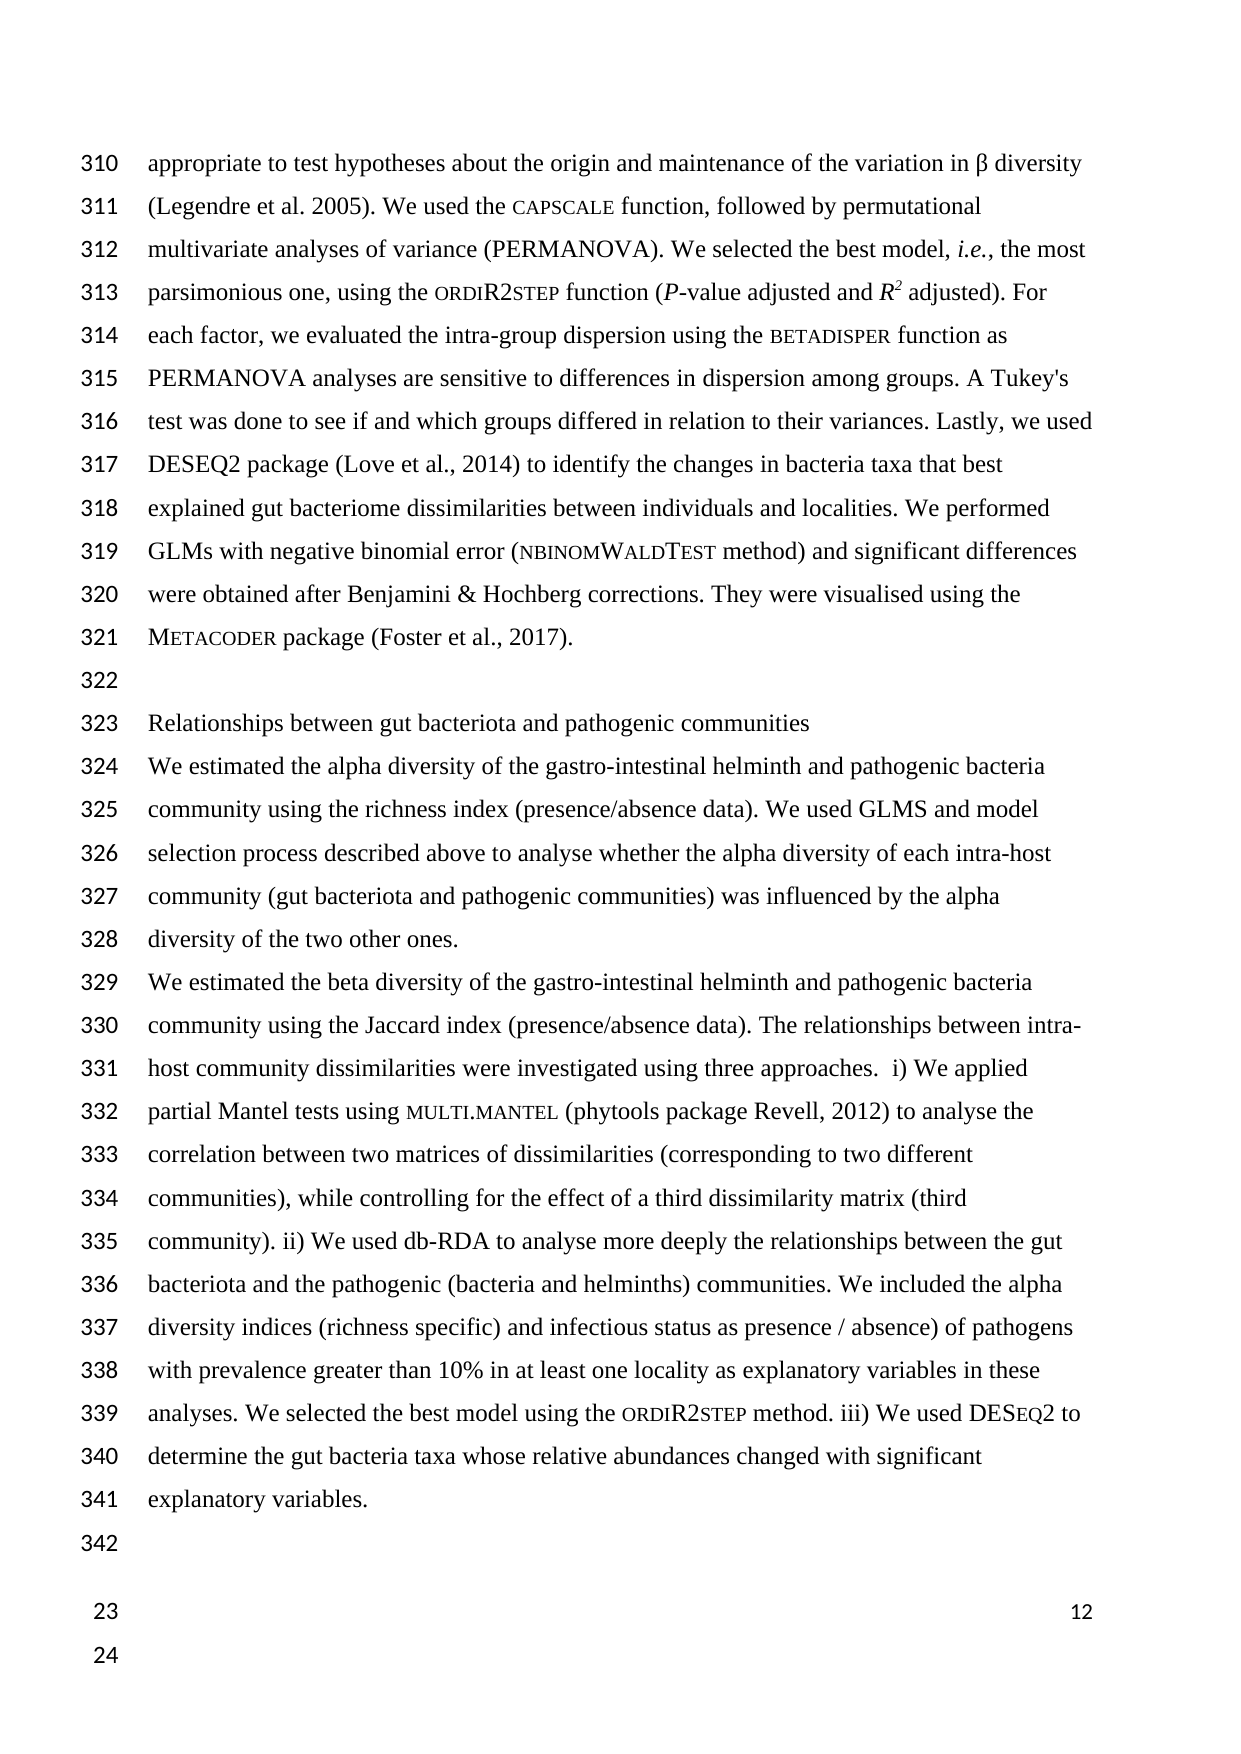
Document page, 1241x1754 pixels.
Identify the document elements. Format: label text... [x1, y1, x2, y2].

text We estimated the beta diversity of the gastro-intestinal helminth and pathogenic bacteria community using the Jaccard index (presence/absence data). The relationships between intra-host community dissimilarities were investigated using three approaches. i) We applied partial Mantel tests using multi.mantel (phytools package Revell, 2012) to analyse the correlation between two matrices of dissimilarities (corresponding to two different communities), while controlling for the effect of a third dissimilarity matrix (third community). ii) We used db-RDA to analyse more deeply the relationships between the gut bacteriota and the pathogenic (bacteria and helminths) communities. We included the alpha diversity indices (richness specific) and infectious status as presence / absence) of pathogens with prevalence greater than 10% in at least one locality as explanatory variables in these analyses. We selected the best model using the ordiR2step method. iii) We used DESeq2 to determine the gut bacteria taxa whose relative abundances changed with significant explanatory variables. [148, 967, 1093, 1513]
text Relationships between gut bacteriota and pathogenic communities [148, 708, 1093, 737]
text We estimated the alpha diversity of the gastro-intestinal helminth and pathogenic bacteria community using the richness index (presence/absence data). We used GLMS and model selection process described above to analyse whether the alpha diversity of each intra-host community (gut bacteriota and pathogenic communities) was influenced by the alpha diversity of the two other ones. [148, 751, 1093, 953]
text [148, 148, 1093, 651]
